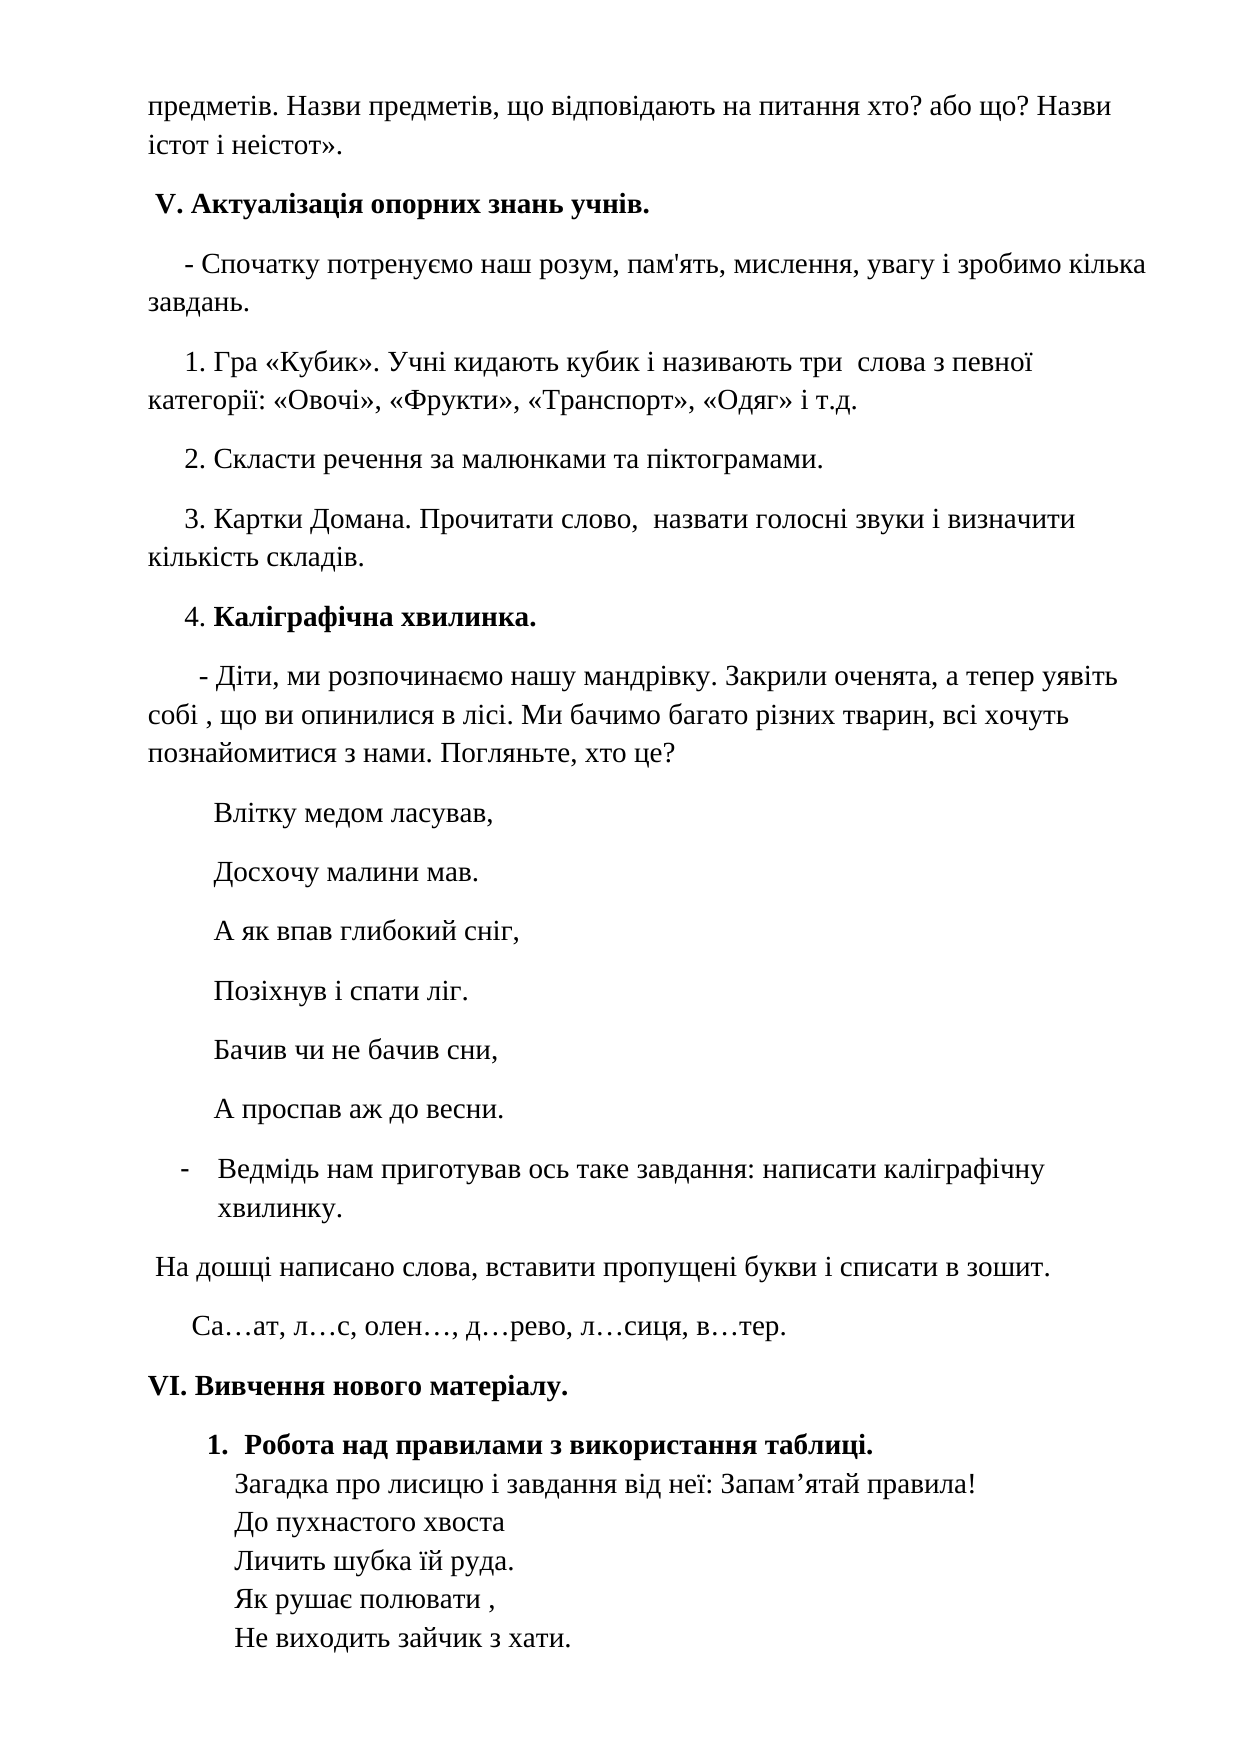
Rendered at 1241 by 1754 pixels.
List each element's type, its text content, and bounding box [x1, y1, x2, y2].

text - Спочатку потренуємо наш розум, пам'ять, мислення, увагу і зробимо кілька завдань. [148, 246, 1152, 318]
text Бачив чи не бачив сни, [148, 1032, 1152, 1066]
text А проспав аж до весни. [148, 1092, 1152, 1125]
list Як рушає полювати , [234, 1581, 1152, 1615]
text VІ. Вивчення нового матеріалу. [148, 1368, 1152, 1401]
list Не виходить зайчик з хати. [234, 1620, 1152, 1653]
list До пухнастого хвоста [234, 1504, 1152, 1538]
text А як впав глибокий сніг, [148, 913, 1152, 947]
text На дошці написано слова, вставити пропущені букви і списати в зошит. [148, 1249, 1152, 1283]
text V. Актуалізація опорних знань учнів. [148, 186, 1152, 220]
text 1. Гра «Кубик». Учні кидають кубик і називають три слова з певної категорії: «Овочі», «Фрукти», «Транспорт», «Одяг» і т.д. [148, 344, 1152, 416]
text Досхочу малини мав. [148, 854, 1152, 888]
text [148, 88, 1152, 161]
text 4. Каліграфічна хвилинка. [148, 599, 1152, 632]
text Влітку медом ласував, [148, 795, 1152, 828]
text 3. Картки Домана. Прочитати слово, назвати голосні звуки і визначити кількість складів. [148, 501, 1152, 573]
text 2. Скласти речення за малюнками та піктограмами. [148, 442, 1152, 475]
list Робота над правилами з використання таблиці. [207, 1427, 1152, 1461]
text - Діти, ми розпочинаємо нашу мандрівку. Закрили оченята, а тепер уявіть собі , що ви опинилися в лісі. Ми бачимо багато різних тварин, всі хочуть познайомитися з нами. Погляньте, хто це? [148, 658, 1152, 769]
list Личить шубка їй руда. [234, 1543, 1152, 1576]
text Са…ат, л…с, олен…, д…рево, л…сиця, в…тер. [148, 1308, 1152, 1342]
list Ведмідь нам приготував ось таке завдання: написати каліграфічну хвилинку. [180, 1151, 1152, 1223]
text Позіхнув і спати ліг. [148, 973, 1152, 1006]
list Загадка про лисицю і завдання від неї: Запам’ятай правила! [234, 1466, 1152, 1499]
